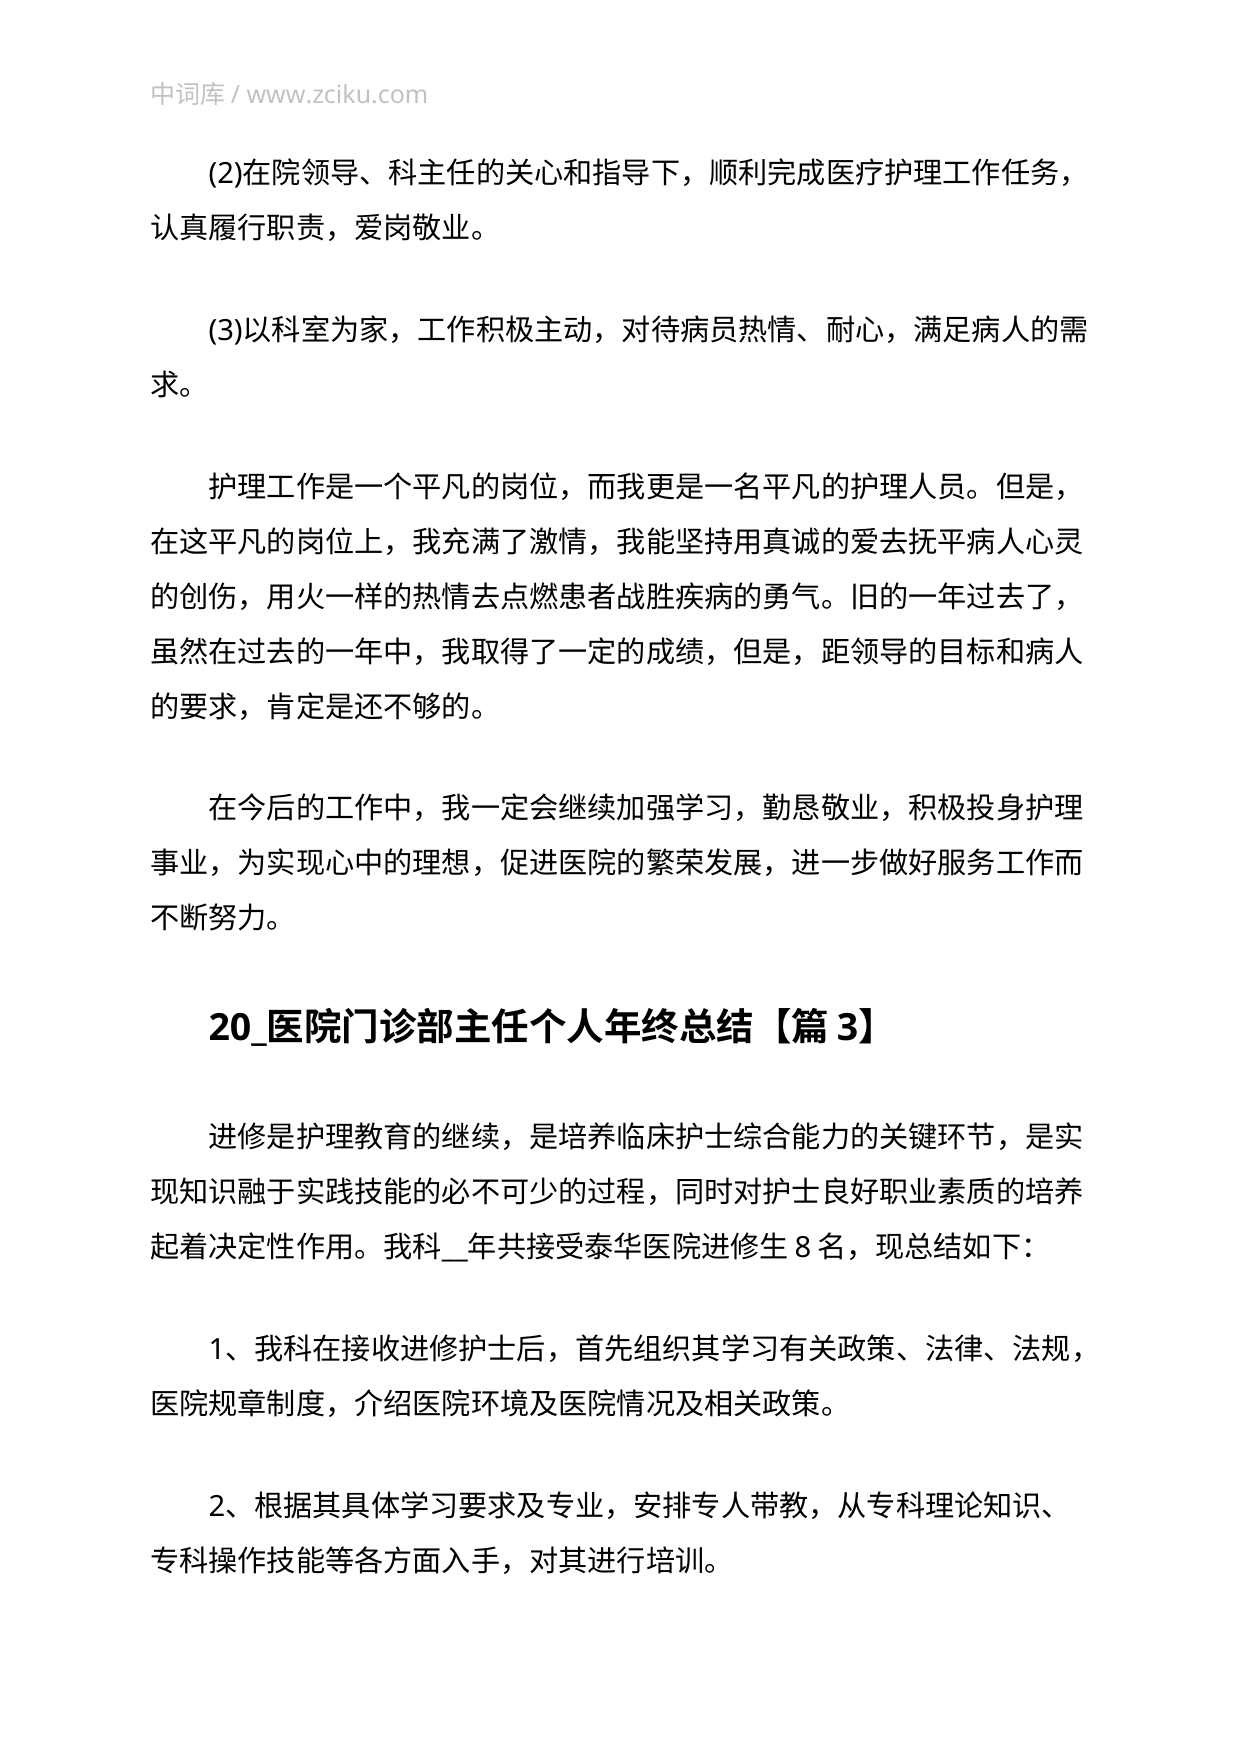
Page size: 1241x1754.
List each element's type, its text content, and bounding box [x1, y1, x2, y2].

text 1、我科在接收进修护士后，首先组织其学习有关政策、法律、法规，医院规章制度，介绍医院环境及医院情况及相关政策。 [150, 1326, 1090, 1423]
text 进修是护理教育的继续，是培养临床护士综合能力的关键环节，是实现知识融于实践技能的必不可少的过程，同时对护士良好职业素质的培养起着决定性作用。我科__年共接受泰华医院进修生8名，现总结如下： [150, 1114, 1090, 1266]
text 20_医院门诊部主任个人年终总结【篇3】 [150, 996, 1090, 1051]
text 护理工作是一个平凡的岗位，而我更是一名平凡的护理人员。但是，在这平凡的岗位上，我充满了激情，我能坚持用真诚的爱去抚平病人心灵的创伤，用火一样的热情去点燃患者战胜疾病的勇气。旧的一年过去了，虽然在过去的一年中，我取得了一定的成绩，但是，距领导的目标和病人的要求，肯定是还不够的。 [150, 463, 1090, 725]
text 2、根据其具体学习要求及专业，安排专人带教，从专科理论知识、专科操作技能等各方面入手，对其进行培训。 [150, 1483, 1090, 1580]
text (2)在院领导、科主任的关心和指导下，顺利完成医疗护理工作任务，认真履行职责，爱岗敬业。 [150, 150, 1090, 247]
text 在今后的工作中，我一定会继续加强学习，勤恳敬业，积极投身护理事业，为实现心中的理想，促进医院的繁荣发展，进一步做好服务工作而不断努力。 [150, 785, 1090, 937]
text (3)以科室为家，工作积极主动，对待病员热情、耐心，满足病人的需求。 [150, 307, 1090, 404]
